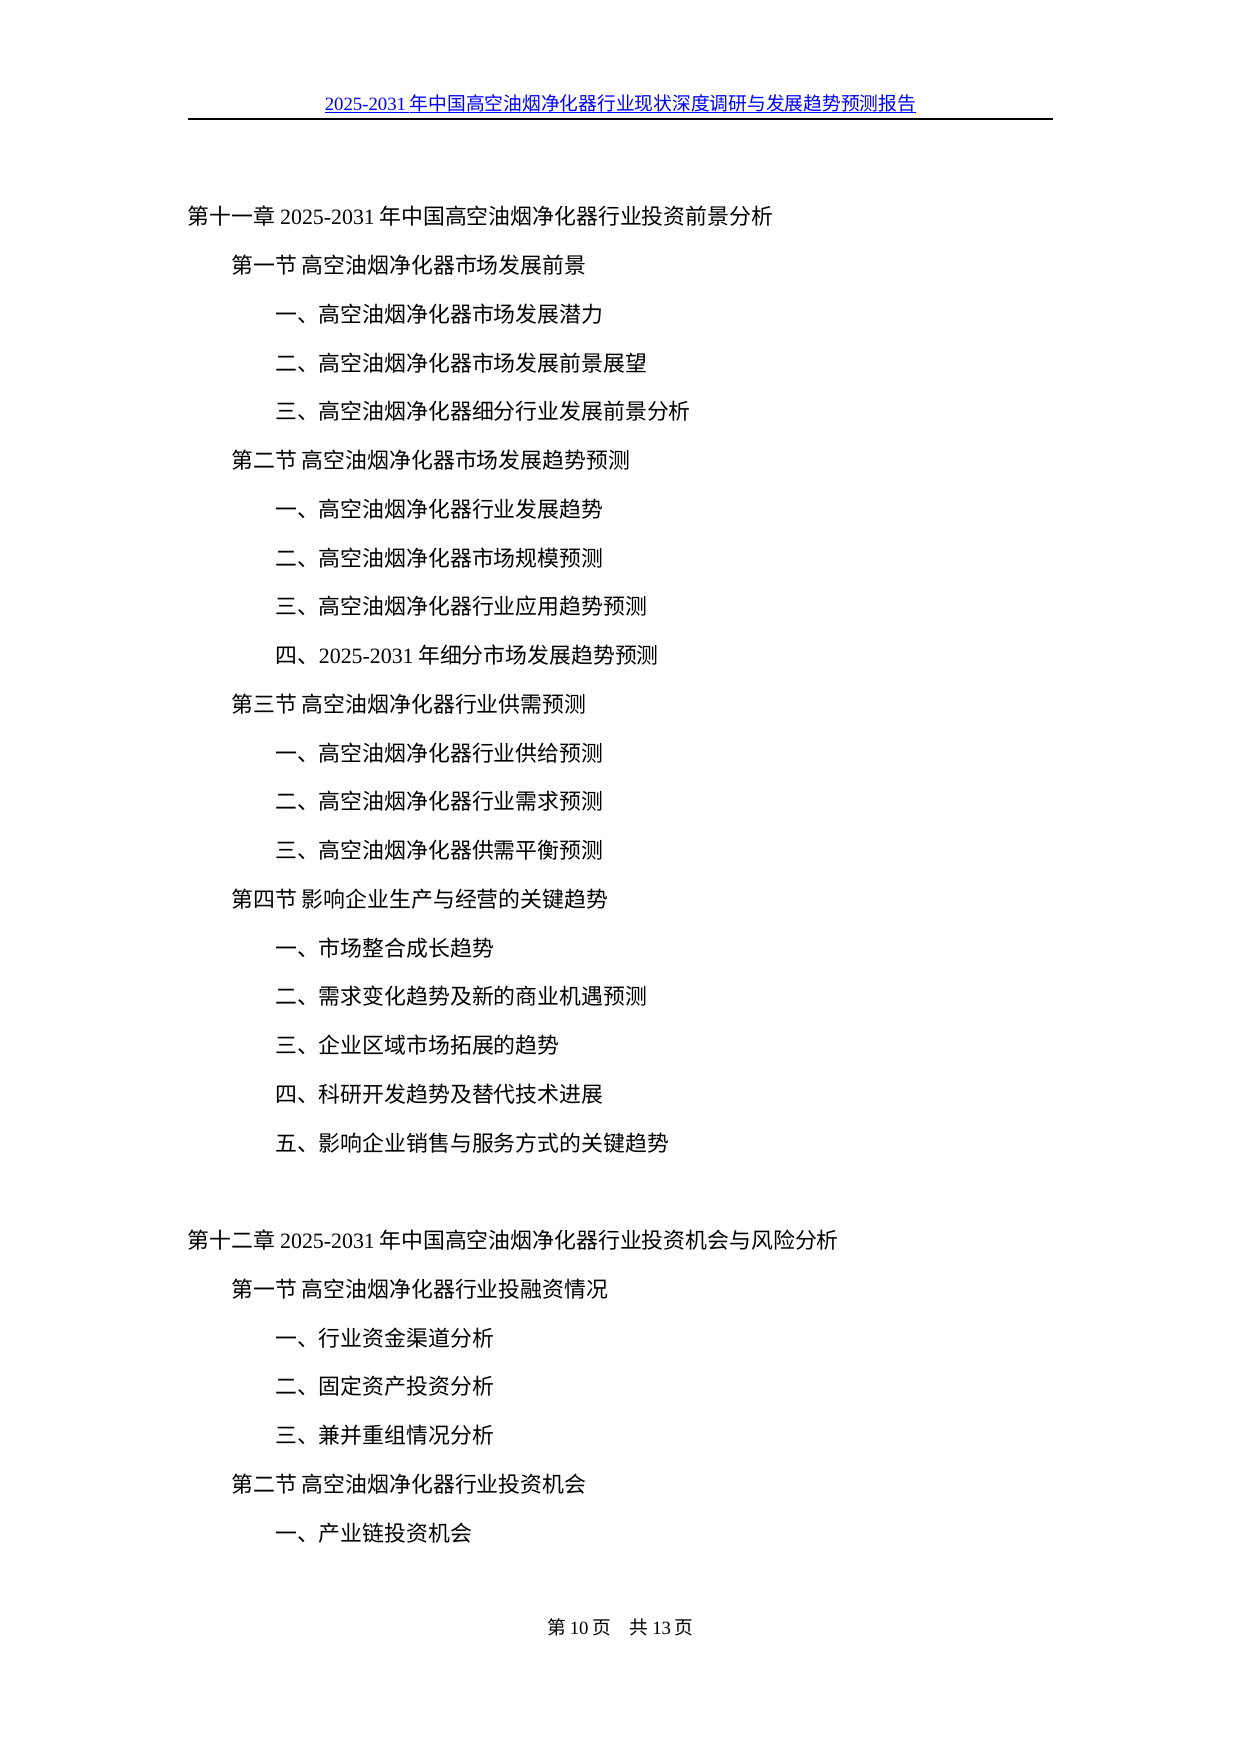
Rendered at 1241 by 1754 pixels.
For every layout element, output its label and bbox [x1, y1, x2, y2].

text [187, 150, 1053, 1548]
